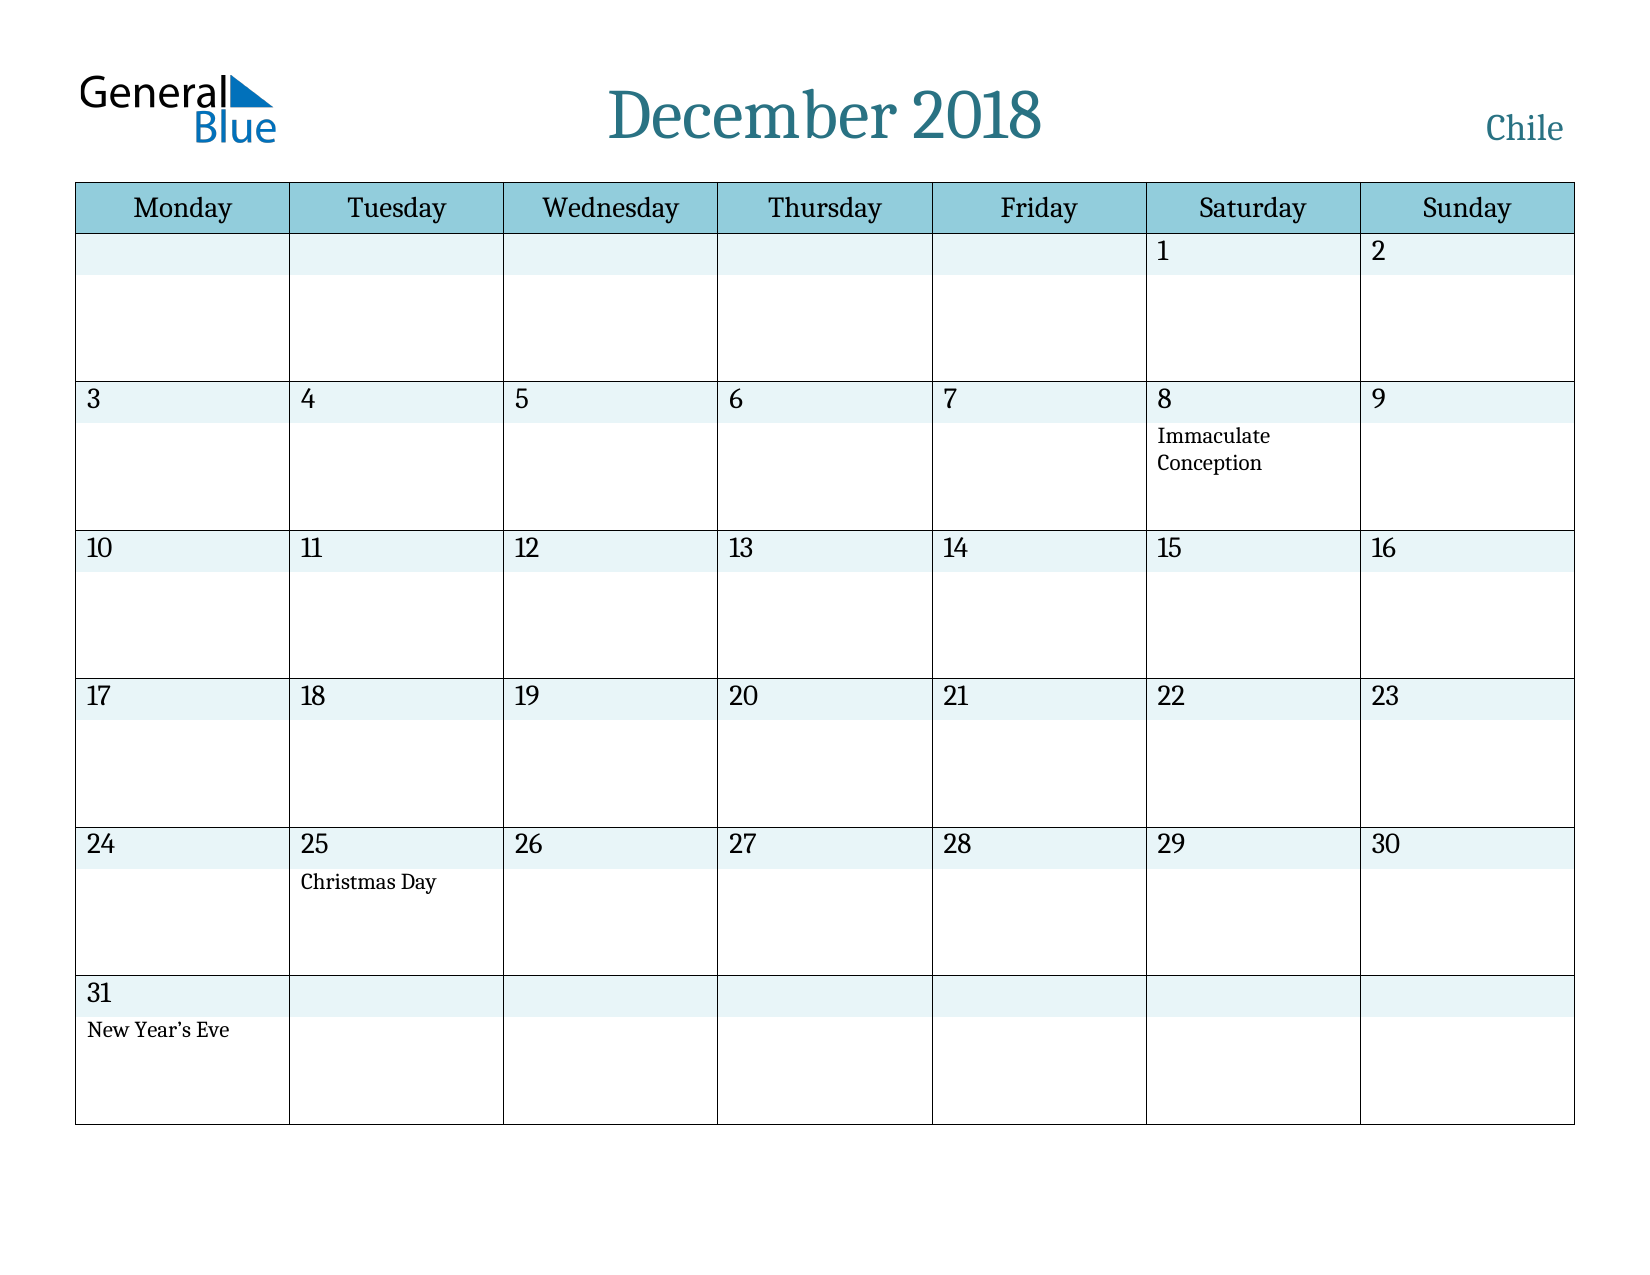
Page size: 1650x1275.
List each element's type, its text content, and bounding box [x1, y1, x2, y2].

table_cell 2 [1361, 234, 1574, 275]
table_cell [290, 572, 503, 678]
table_cell [933, 720, 1146, 827]
table_cell [933, 1017, 1146, 1123]
table_cell 15 [1147, 531, 1360, 572]
table_cell [718, 234, 932, 275]
table_cell 11 [290, 531, 503, 572]
table_cell 26 [504, 828, 717, 869]
table_cell [1147, 572, 1360, 678]
table_cell [1147, 275, 1360, 381]
table_cell [290, 234, 503, 275]
table_cell 27 [718, 828, 932, 869]
table_cell [504, 275, 717, 381]
table_cell [290, 423, 503, 530]
picture [80, 75, 276, 143]
table_cell 23 [1361, 679, 1574, 720]
table_cell 10 [76, 531, 289, 572]
table_cell [290, 976, 503, 1017]
table_cell 7 [933, 382, 1146, 423]
table_cell New Year’s Eve [76, 1017, 289, 1123]
table_cell [504, 720, 717, 827]
table_cell 22 [1147, 679, 1360, 720]
table_cell [718, 572, 932, 678]
table_cell [76, 572, 289, 678]
table_cell [1147, 720, 1360, 827]
table_cell 3 [76, 382, 289, 423]
table_cell [1361, 720, 1574, 827]
table_cell 25 [290, 828, 503, 869]
table_cell 19 [504, 679, 717, 720]
table_cell [290, 720, 503, 827]
table_cell 30 [1361, 828, 1574, 869]
table_cell [933, 869, 1146, 975]
table_cell [504, 976, 717, 1017]
table_cell [718, 423, 932, 530]
table_cell [76, 275, 289, 381]
table_cell 4 [290, 382, 503, 423]
table_cell [504, 234, 717, 275]
table_cell [718, 275, 932, 381]
table_cell [504, 1017, 717, 1123]
table_cell 31 [76, 976, 289, 1017]
table_cell 12 [504, 531, 717, 572]
table_cell Immaculate Conception [1147, 423, 1360, 530]
table_cell [76, 423, 289, 530]
table_cell [504, 572, 717, 678]
table_cell Sunday [1361, 183, 1574, 233]
table_cell 9 [1361, 382, 1574, 423]
table_cell 28 [933, 828, 1146, 869]
table_cell [290, 275, 503, 381]
table_cell [1147, 869, 1360, 975]
table_cell [933, 275, 1146, 381]
table_cell [1147, 1017, 1360, 1123]
table_cell 21 [933, 679, 1146, 720]
table_cell 29 [1147, 828, 1360, 869]
table_cell [76, 720, 289, 827]
table_cell 5 [504, 382, 717, 423]
table_cell [504, 869, 717, 975]
table_cell 6 [718, 382, 932, 423]
table_cell [76, 234, 289, 275]
table_cell [1361, 976, 1574, 1017]
table_cell [1147, 976, 1360, 1017]
table_cell [718, 869, 932, 975]
table_cell 20 [718, 679, 932, 720]
table_cell Wednesday [504, 183, 717, 233]
table_cell [718, 1017, 932, 1123]
table_cell [1361, 869, 1574, 975]
table_cell Saturday [1147, 183, 1360, 233]
table_cell [933, 234, 1146, 275]
table_header [76, 75, 503, 182]
table_cell [718, 720, 932, 827]
table_cell 1 [1147, 234, 1360, 275]
table_cell 8 [1147, 382, 1360, 423]
table_cell [933, 572, 1146, 678]
table_header Chile [1146, 75, 1574, 182]
table_cell [933, 423, 1146, 530]
table_cell 17 [76, 679, 289, 720]
table_cell [1361, 1017, 1574, 1123]
table_cell [290, 1017, 503, 1123]
table_cell [1361, 572, 1574, 678]
table_cell [933, 976, 1146, 1017]
table_cell Christmas Day [290, 869, 503, 975]
table_cell 24 [76, 828, 289, 869]
table_cell Tuesday [290, 183, 503, 233]
table_cell [76, 869, 289, 975]
table_cell [504, 423, 717, 530]
table_cell Thursday [718, 183, 932, 233]
table_cell [1361, 275, 1574, 381]
table_cell [1361, 423, 1574, 530]
table_cell 14 [933, 531, 1146, 572]
table_cell 13 [718, 531, 932, 572]
table_cell Friday [933, 183, 1146, 233]
table_cell Monday [76, 183, 289, 233]
table_cell [718, 976, 932, 1017]
table_cell 18 [290, 679, 503, 720]
table_header December 2018 [504, 75, 1146, 182]
table_cell 16 [1361, 531, 1574, 572]
